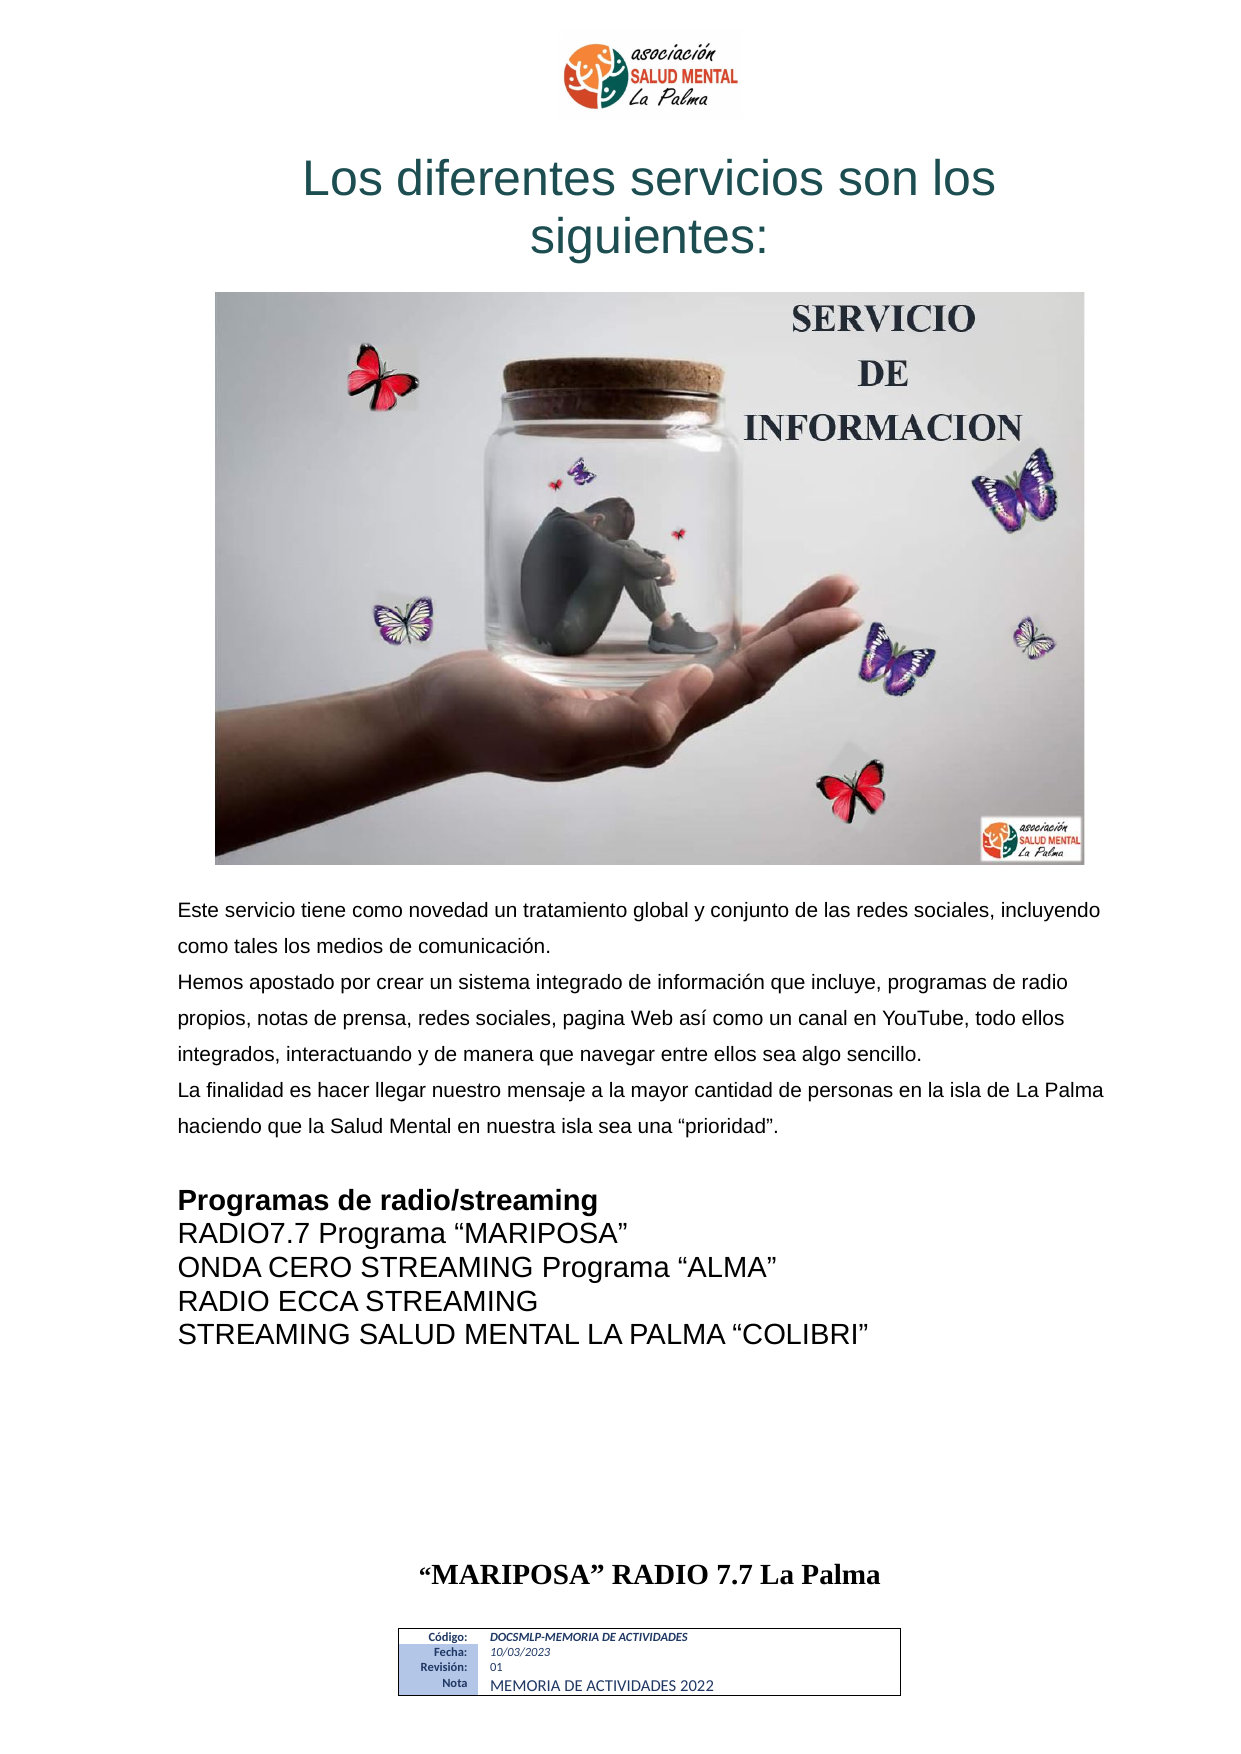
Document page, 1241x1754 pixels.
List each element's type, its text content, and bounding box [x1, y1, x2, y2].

text La finalidad es hacer llegar nuestro mensaje a la mayor cantidad de personas en la isla de La Palma haciendo que la Salud Mental en nuestra isla sea una “prioridad”. [177, 1078, 1122, 1137]
text STREAMING SALUD MENTAL LA PALMA “COLIBRI” [177, 1317, 1122, 1351]
text ONDA CERO STREAMING Programa “ALMA” [177, 1250, 1122, 1284]
picture [556, 29, 743, 121]
text Los diferentes servicios son los siguientes: [177, 149, 1122, 264]
text RADIO7.7 Programa “MARIPOSA” [177, 1217, 1122, 1250]
text Programas de radio/streaming [177, 1183, 1122, 1217]
text Hemos apostado por crear un sistema integrado de información que incluye, programas de radio propios, notas de prensa, redes sociales, pagina Web así como un canal en YouTube, todo ellos integrados, interactuando y de manera que navegar entre ellos sea algo sencillo. [177, 970, 1122, 1066]
text RADIO ECCA STREAMING [177, 1284, 1122, 1317]
picture [215, 292, 1085, 865]
text “MARIPOSA” RADIO 7.7 La Palma [177, 1557, 1122, 1591]
text Este servicio tiene como novedad un tratamiento global y conjunto de las redes sociales, incluyendo como tales los medios de comunicación. [177, 898, 1122, 958]
